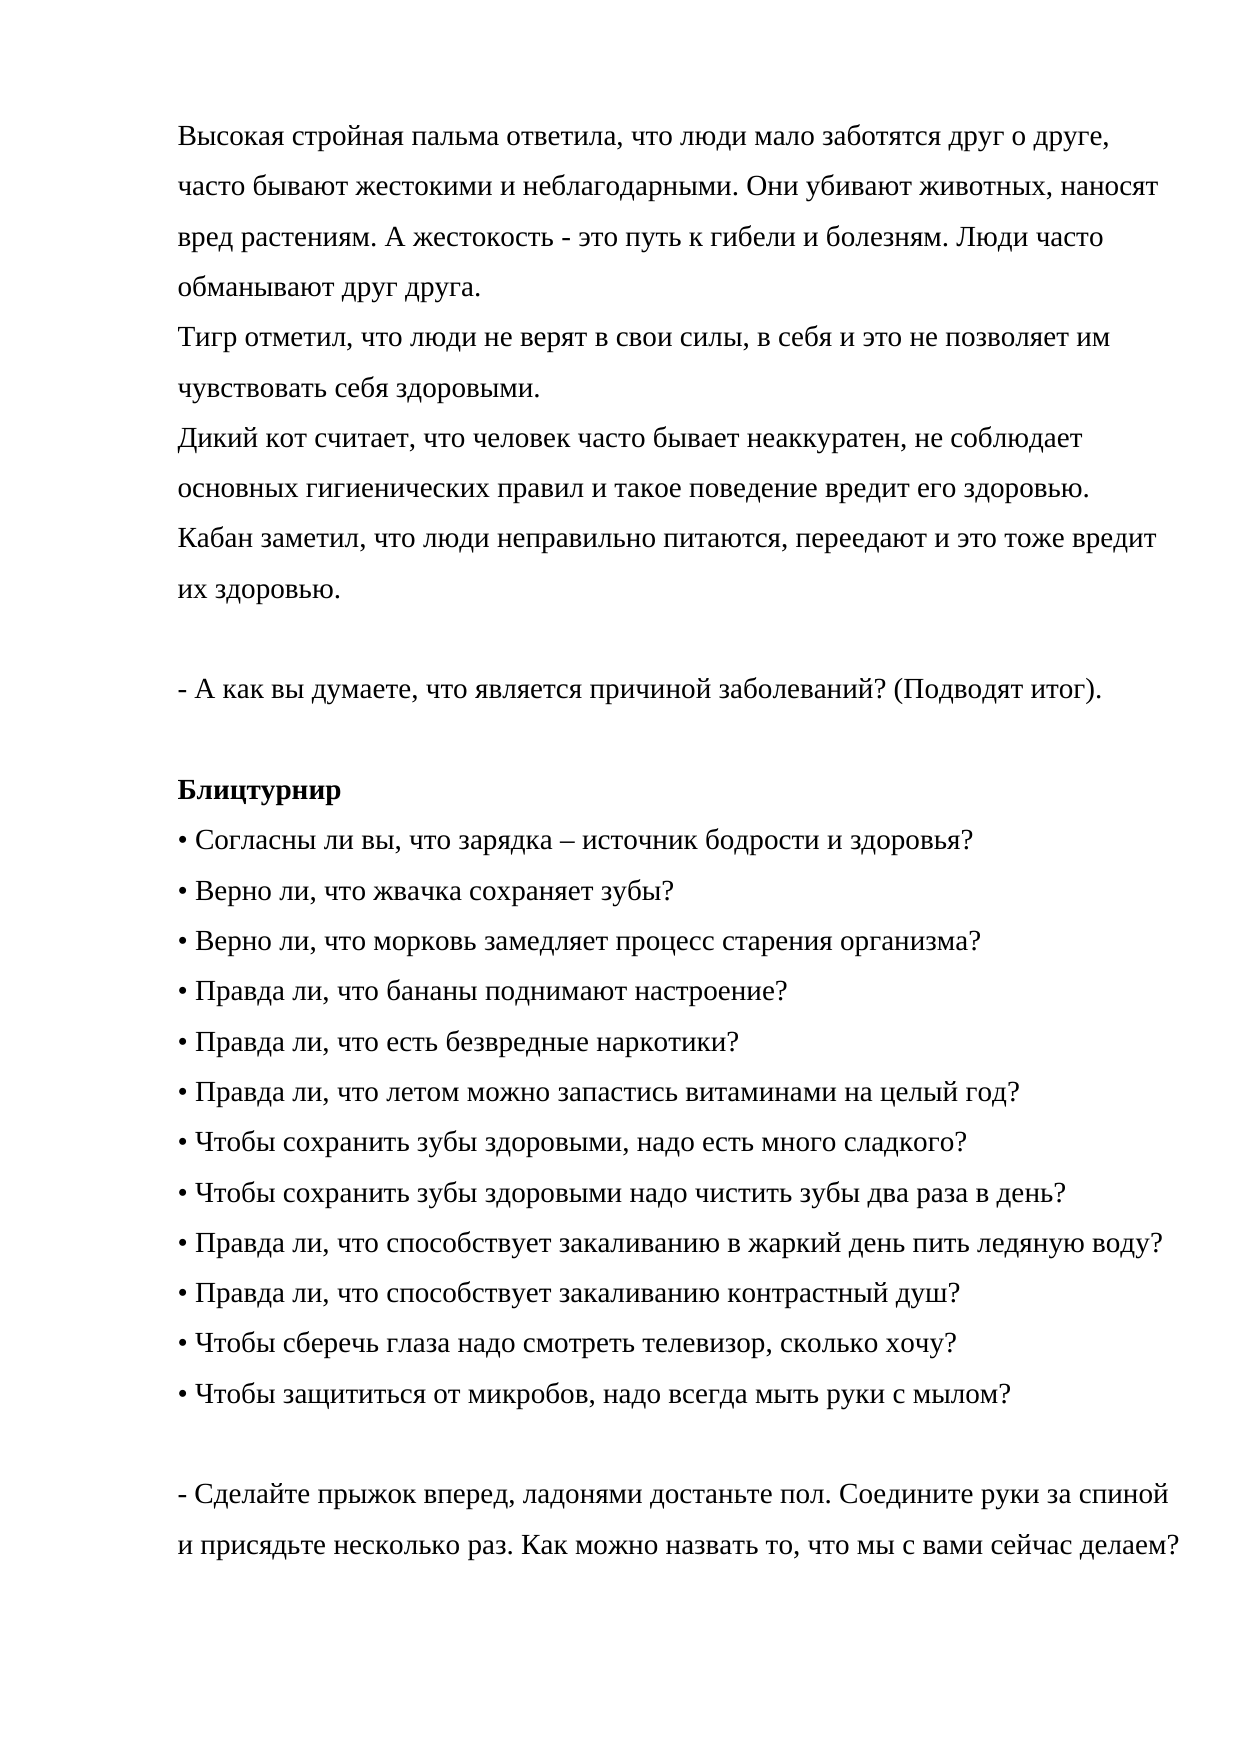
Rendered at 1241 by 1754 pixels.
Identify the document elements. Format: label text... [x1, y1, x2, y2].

text - А как вы думаете, что является причиной заболеваний? (Подводят итог). Блицтурнир • Согласны ли вы, что зарядка – источник бодрости и здоровья? • Верно ли, что жвачка сохраняет зубы? • Верно ли, что морковь замедляет процесс старения организма? • Правда ли, что бананы поднимают настроение? • Правда ли, что есть безвредные наркотики? • Правда ли, что летом можно запастись витаминами на целый год? • Чтобы сохранить зубы здоровыми, надо есть много сладкого? • Чтобы сохранить зубы здоровыми надо чистить зубы два раза в день? • Правда ли, что способствует закаливанию в жаркий день пить ледяную воду? • Правда ли, что способствует закаливанию контрастный душ? • Чтобы сберечь глаза надо смотреть телевизор, сколько хочу? • Чтобы защититься от микробов, надо всегда мыть руки с мылом? [177, 621, 1181, 1409]
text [177, 1426, 1181, 1560]
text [177, 118, 1181, 604]
